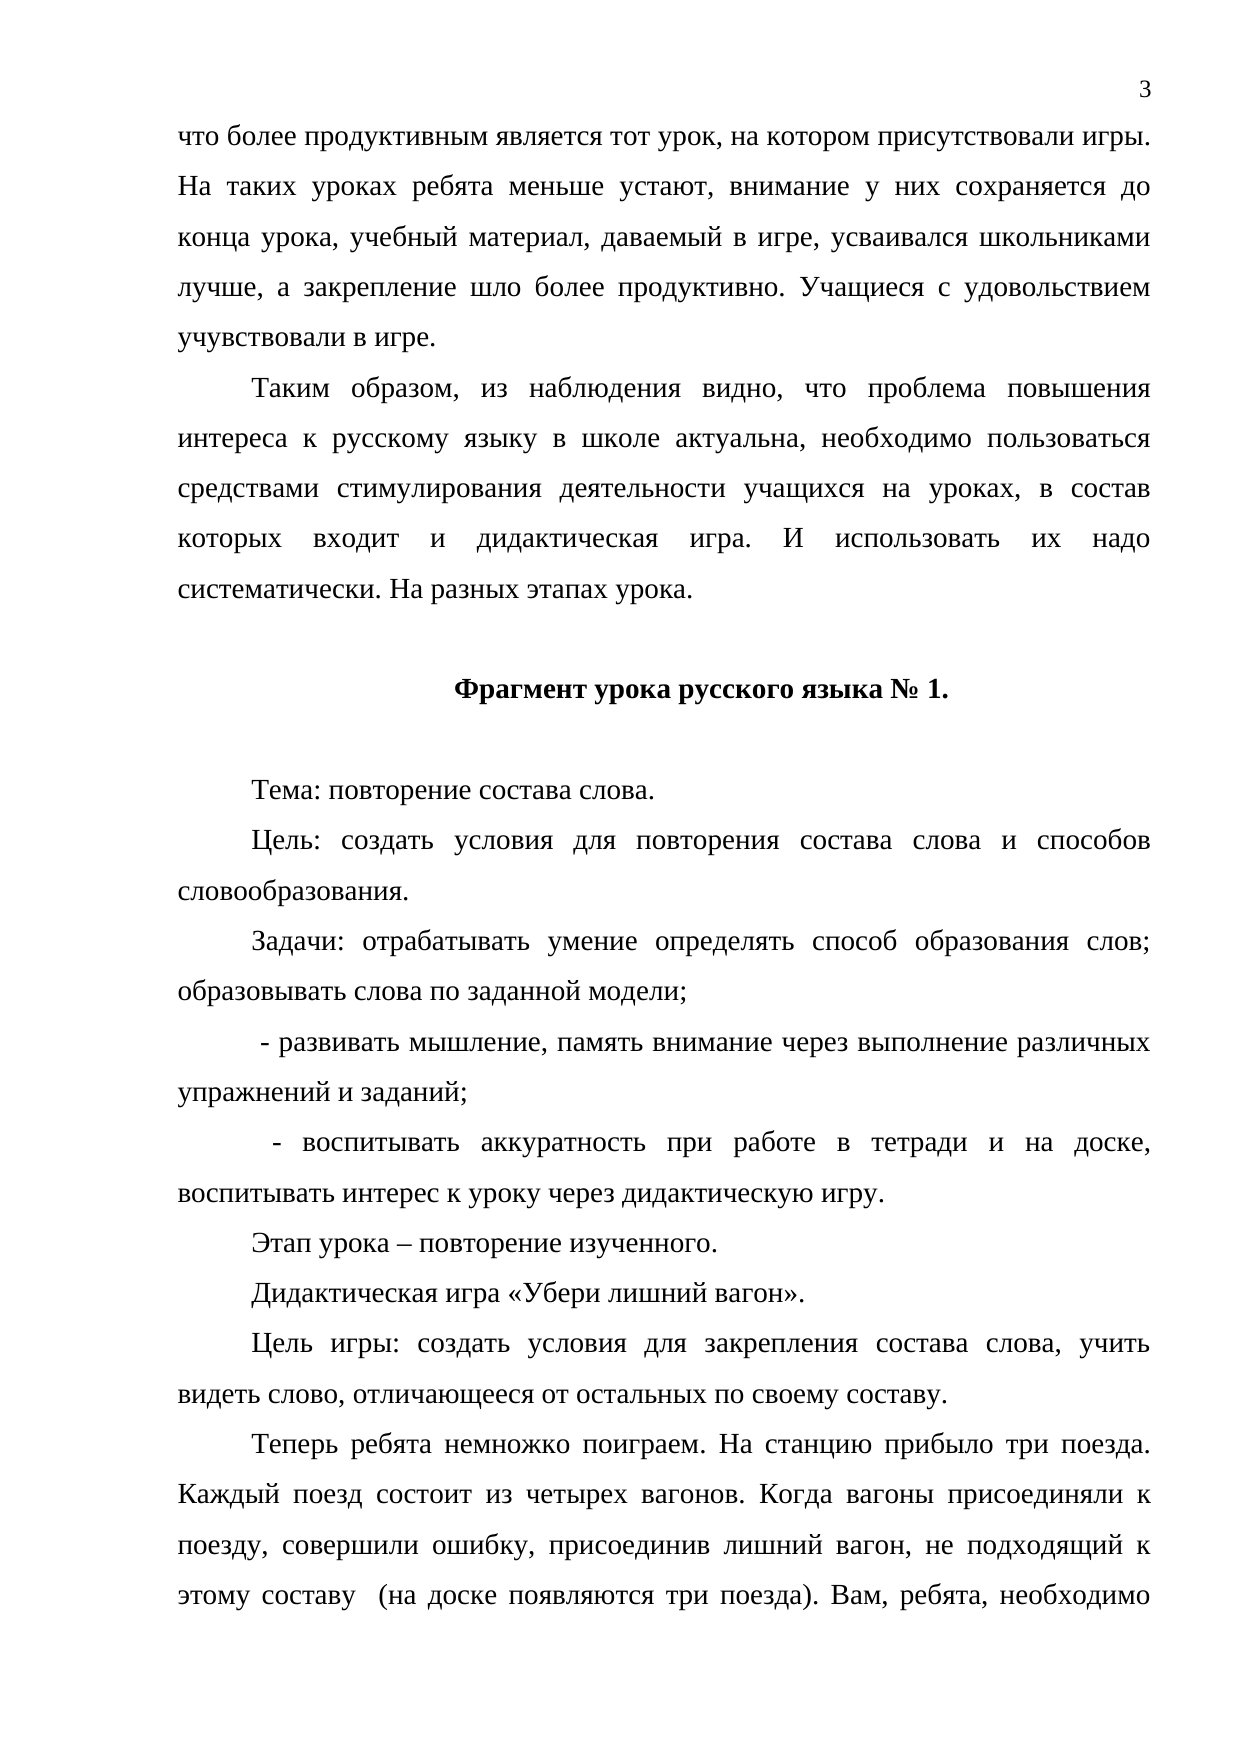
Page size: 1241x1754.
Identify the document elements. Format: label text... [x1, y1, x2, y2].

text - развивать мышление, память внимание через выполнение различных упражнений и заданий; [177, 1024, 1152, 1108]
text Цель игры: создать условия для закрепления состава слова, учить видеть слово, отличающееся от остальных по своему составу. [177, 1326, 1152, 1409]
text Тема: повторение состава слова. [177, 772, 1152, 806]
text Цель: создать условия для повторения состава слова и способов словообразования. [177, 822, 1152, 906]
text - воспитывать аккуратность при работе в тетради и на доске, воспитывать интерес к уроку через дидактическую игру. [177, 1124, 1152, 1208]
text Таким образом, из наблюдения видно, что проблема повышения интереса к русскому языку в школе актуальна, необходимо пользоваться средствами стимулирования деятельности учащихся на уроках, в состав которых входит и дидактическая игра. И использовать их надо систематически. На разных этапах урока. [177, 370, 1152, 604]
text Этап урока – повторение изученного. [177, 1225, 1152, 1258]
text Задачи: отрабатывать умение определять способ образования слов; образовывать слова по заданной модели; [177, 923, 1152, 1007]
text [177, 1426, 1152, 1611]
text Дидактическая игра «Убери лишний вагон». [177, 1275, 1152, 1309]
text Фрагмент урока русского языка № 1. [177, 672, 1152, 705]
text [177, 118, 1152, 353]
